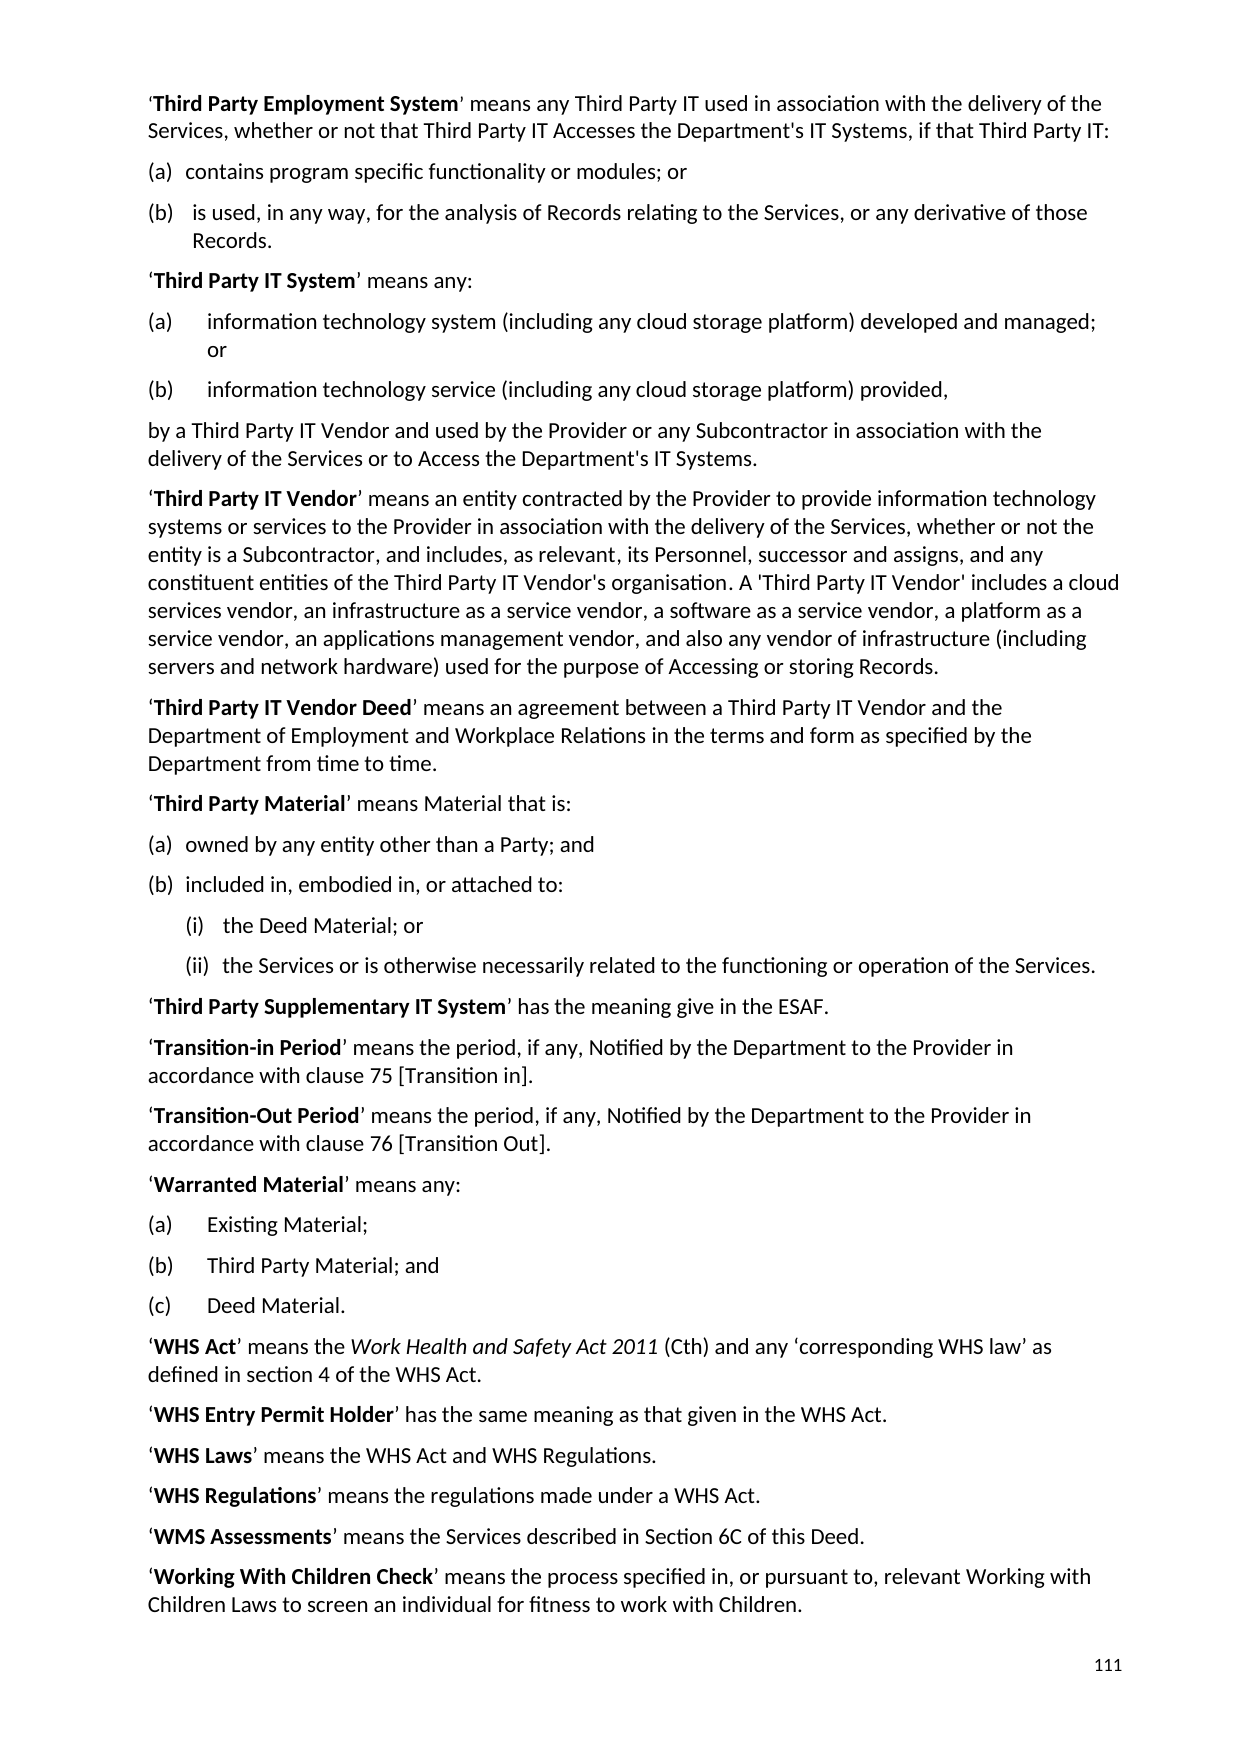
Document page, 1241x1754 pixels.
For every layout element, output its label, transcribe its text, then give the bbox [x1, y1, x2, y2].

list is used, in any way, for the analysis of Records relating to the Services, or any derivative of those Records. [148, 198, 1122, 254]
text ‘Third Party Supplementary IT System’ has the meaning give in the ESAF. [148, 992, 1122, 1020]
text ‘WHS Laws’ means the WHS Act and WHS Regulations. [148, 1441, 1122, 1469]
text ‘Third Party IT Vendor’ means an entity contracted by the Provider to provide information technology systems or services to the Provider in association with the delivery of the Services, whether or not the entity is a Subcontractor, and includes, as relevant, its Personnel, successor and assigns, and any constituent entities of the Third Party IT Vendor's organisation. A 'Third Party IT Vendor' includes a cloud services vendor, an infrastructure as a service vendor, a software as a service vendor, a platform as a service vendor, an applications management vendor, and also any vendor of infrastructure (including servers and network hardware) used for the purpose of Accessing or storing Records. [148, 484, 1122, 681]
text ‘WHS Act’ means the Work Health and Safety Act 2011 (Cth) and any ‘corresponding WHS law’ as defined in section 4 of the WHS Act. [148, 1332, 1122, 1388]
list contains program specific functionality or modules; or [148, 157, 1122, 185]
list ‘Warranted Material’ means any: [148, 1170, 1122, 1198]
list ‘Transition-in Period’ means the period, if any, Notified by the Department to the Provider in accordance with clause 75 [Transition in]. [148, 1033, 1122, 1089]
text ‘WHS Entry Permit Holder’ has the same meaning as that given in the WHS Act. [148, 1400, 1122, 1428]
text ‘WHS Regulations’ means the regulations made under a WHS Act. [148, 1481, 1122, 1509]
list Deed Material. [148, 1291, 1122, 1319]
list the Services or is otherwise necessarily related to the functioning or operation of the Services. [185, 952, 1122, 980]
list information technology system (including any cloud storage platform) developed and managed; or [148, 307, 1122, 363]
list ‘Third Party Material’ means Material that is: [148, 789, 1122, 818]
list ‘Third Party Employment System’ means any Third Party IT used in association with the delivery of the Services, whether or not that Third Party IT Accesses the Department's IT Systems, if that Third Party IT: [148, 89, 1122, 145]
text ‘WMS Assessments’ means the Services described in Section 6C of this Deed. [148, 1522, 1122, 1550]
list information technology service (including any cloud storage platform) provided, [148, 375, 1122, 403]
text ‘Third Party IT Vendor Deed’ means an agreement between a Third Party IT Vendor and the Department of Employment and Workplace Relations in the terms and form as specified by the Department from time to time. [148, 693, 1122, 777]
list ‘Working With Children Check’ means the process specified in, or pursuant to, relevant Working with Children Laws to screen an individual for fitness to work with Children. [148, 1562, 1122, 1618]
list Existing Material; [148, 1210, 1122, 1238]
list the Deed Material; or [185, 911, 1122, 939]
list ‘Transition-Out Period’ means the period, if any, Notified by the Department to the Provider in accordance with clause 76 [Transition Out]. [148, 1101, 1122, 1157]
list owned by any entity other than a Party; and [148, 830, 1122, 858]
list ‘Third Party IT System’ means any: [148, 266, 1122, 294]
list Third Party Material; and [148, 1251, 1122, 1279]
list included in, embodied in, or attached to: [148, 871, 1122, 899]
text by a Third Party IT Vendor and used by the Provider or any Subcontractor in association with the delivery of the Services or to Access the Department's IT Systems. [148, 416, 1122, 472]
